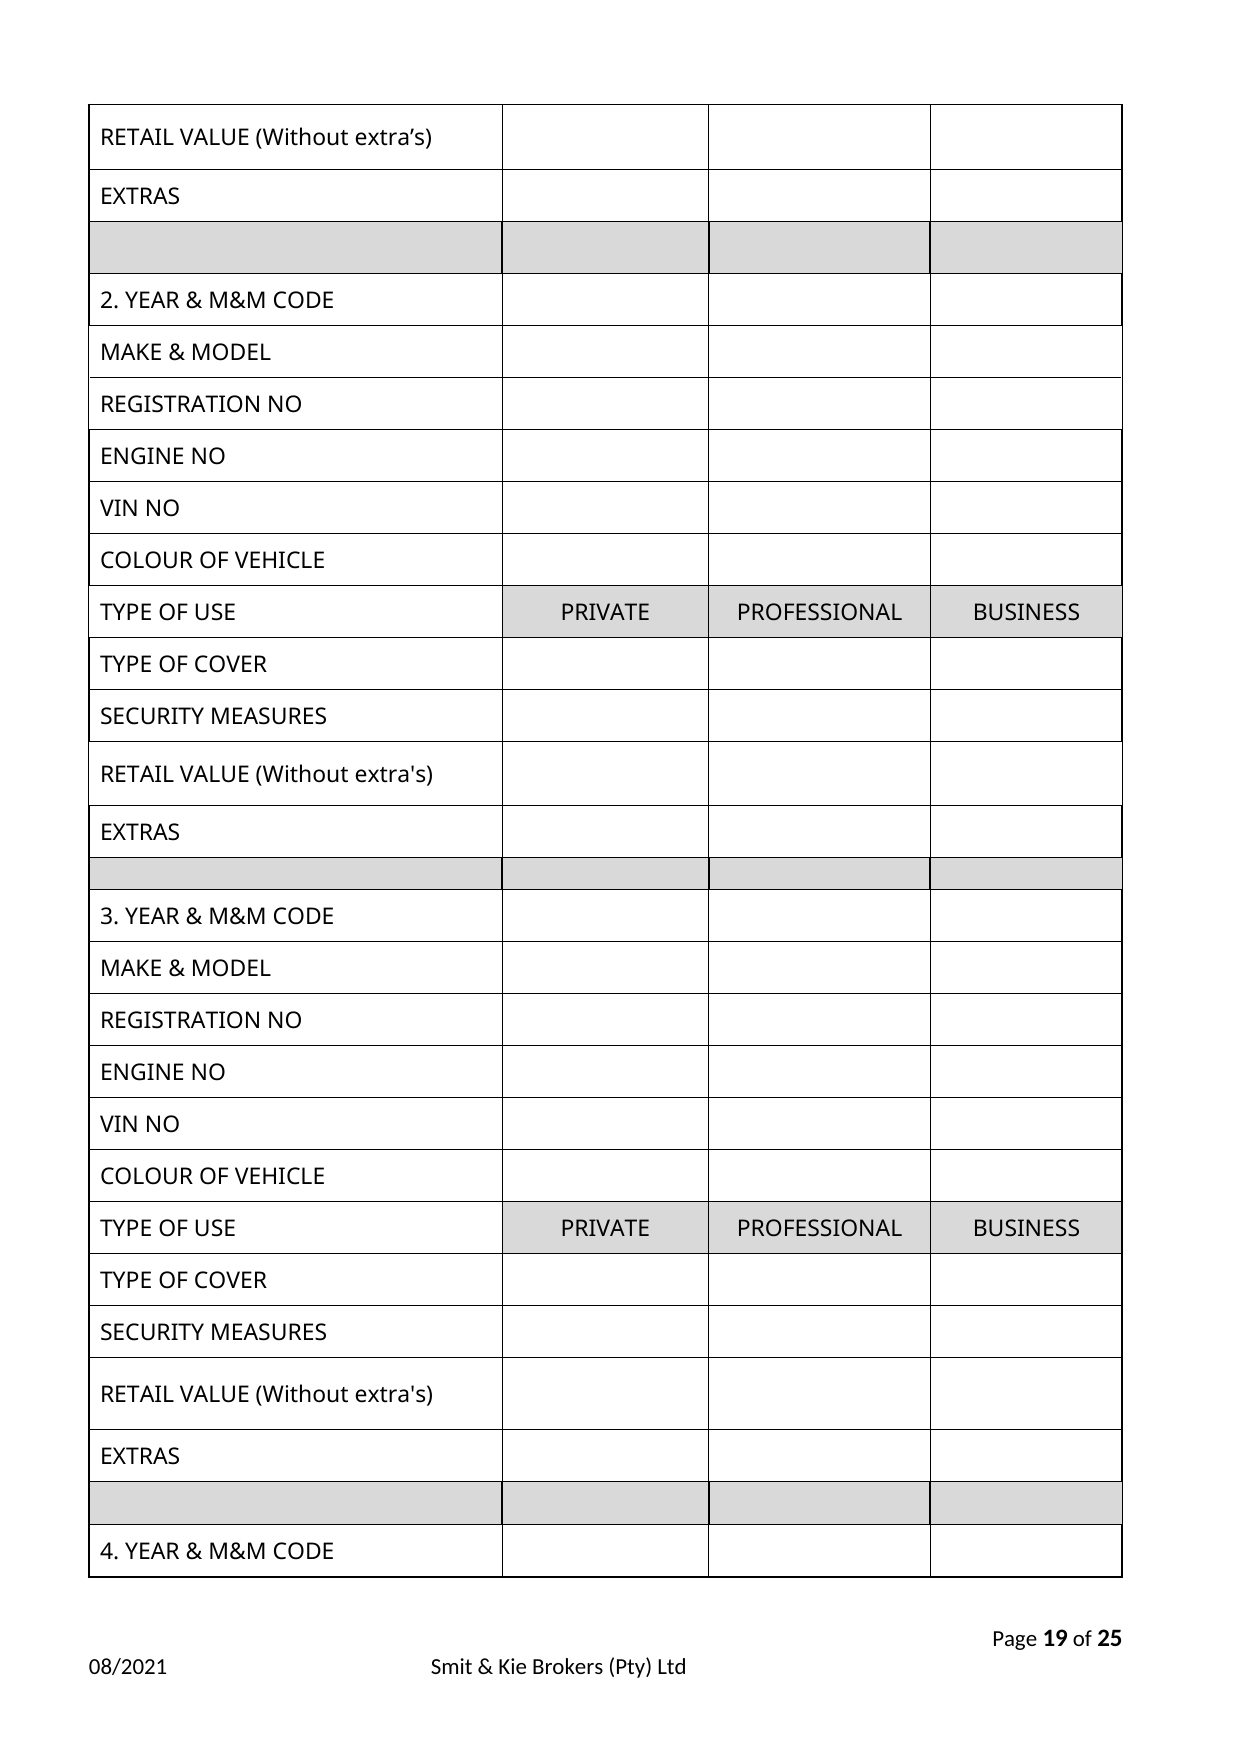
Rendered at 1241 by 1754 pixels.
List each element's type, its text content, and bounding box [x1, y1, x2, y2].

table_cell [503, 274, 708, 325]
table_cell [503, 430, 708, 481]
table_cell [709, 1525, 930, 1576]
table_cell PRIVATE [503, 586, 708, 637]
table_cell [709, 105, 930, 169]
table_cell TYPE OF COVER [90, 1254, 502, 1305]
table_cell [710, 222, 929, 273]
table_cell [931, 170, 1121, 221]
table_cell [931, 430, 1121, 481]
table_cell [931, 994, 1121, 1045]
table_cell [931, 890, 1121, 941]
table_cell [709, 994, 930, 1045]
table_cell [503, 534, 708, 585]
table_cell [931, 105, 1121, 169]
table_cell [503, 1525, 708, 1576]
table_cell [931, 274, 1121, 325]
table_cell EXTRAS [90, 170, 502, 221]
table_cell [709, 534, 930, 585]
table_cell REGISTRATION NO [90, 994, 502, 1045]
table_cell [931, 1046, 1121, 1097]
table_cell [709, 742, 930, 805]
table_cell [931, 690, 1121, 741]
table_cell [709, 326, 930, 377]
table_cell [709, 378, 930, 429]
table_cell [503, 378, 708, 429]
table_cell EXTRAS [90, 806, 502, 857]
table_cell [931, 638, 1121, 689]
table_cell [709, 1306, 930, 1357]
table_cell [503, 638, 708, 689]
table_cell [503, 1046, 708, 1097]
table_cell [503, 1482, 708, 1524]
table_cell REGISTRATION NO [89, 377, 502, 429]
table_cell [709, 1430, 930, 1481]
table_cell SECURITY MEASURES [90, 690, 502, 741]
table_cell [931, 1482, 1122, 1524]
table_cell [931, 858, 1122, 889]
table_cell [90, 1482, 501, 1524]
table_cell COLOUR OF VEHICLE [90, 534, 502, 585]
table_cell [931, 942, 1121, 993]
table_cell [931, 1306, 1121, 1357]
table_cell [503, 858, 708, 889]
table_cell [931, 1358, 1121, 1429]
table_cell [503, 742, 708, 805]
table_cell [709, 1046, 930, 1097]
table_cell [931, 222, 1122, 273]
table_cell RETAIL VALUE (Without extra’s) [90, 105, 502, 169]
table_cell PROFESSIONAL [709, 586, 930, 637]
table_cell BUSINESS [931, 1202, 1121, 1253]
table_cell [503, 170, 708, 221]
table_cell [503, 105, 708, 169]
table_cell VIN NO [90, 1098, 502, 1149]
table_cell [931, 1254, 1121, 1305]
table_cell [709, 890, 930, 941]
table_cell [709, 690, 930, 741]
table_cell [503, 690, 708, 741]
table_cell [931, 806, 1121, 857]
table_cell TYPE OF COVER [90, 638, 502, 689]
table_cell [931, 1098, 1121, 1149]
table_cell [931, 1150, 1121, 1201]
table_cell [931, 377, 1122, 429]
table_cell RETAIL VALUE (Without extra's) [89, 742, 502, 805]
table_cell [709, 806, 930, 857]
table_cell [503, 222, 708, 273]
table_cell [709, 638, 930, 689]
table_cell [503, 1150, 708, 1201]
table_cell PRIVATE [503, 1202, 708, 1253]
table_cell SECURITY MEASURES [90, 1306, 502, 1357]
table_cell [503, 1306, 708, 1357]
table_cell 4. YEAR & M&M CODE [90, 1525, 502, 1576]
table_cell [90, 222, 501, 273]
table_cell VIN NO [90, 482, 502, 533]
table_cell [90, 858, 501, 889]
table_cell [709, 482, 930, 533]
table_cell ENGINE NO [90, 1046, 502, 1097]
table_cell [709, 170, 930, 221]
table_cell [931, 742, 1122, 805]
table_cell MAKE & MODEL [90, 942, 502, 993]
table_cell [709, 1254, 930, 1305]
table_cell ENGINE NO [90, 430, 502, 481]
table_cell [503, 1254, 708, 1305]
table_cell [709, 1150, 930, 1201]
table_cell MAKE & MODEL [89, 326, 502, 377]
table_cell [503, 1358, 708, 1429]
table_cell [931, 1430, 1121, 1481]
table_cell [931, 326, 1122, 377]
table_cell [710, 1482, 929, 1524]
table_cell [931, 1525, 1121, 1576]
table_cell [503, 482, 708, 533]
table_cell [503, 890, 708, 941]
table_cell 3. YEAR & M&M CODE [90, 890, 502, 941]
table_cell [709, 1358, 930, 1429]
table_cell [709, 274, 930, 325]
table_cell [709, 430, 930, 481]
table_cell PROFESSIONAL [709, 1202, 930, 1253]
table_cell [503, 326, 708, 377]
table_cell 2. YEAR & M&M CODE [90, 274, 502, 325]
table_cell BUSINESS [931, 586, 1122, 637]
table_cell RETAIL VALUE (Without extra's) [90, 1358, 502, 1429]
table_cell [503, 1098, 708, 1149]
table_cell EXTRAS [90, 1430, 502, 1481]
table_cell COLOUR OF VEHICLE [90, 1150, 502, 1201]
table_cell [503, 1430, 708, 1481]
table_cell [503, 806, 708, 857]
table_cell [503, 994, 708, 1045]
table_cell [931, 534, 1121, 585]
table_cell [503, 942, 708, 993]
table_cell TYPE OF USE [89, 586, 502, 637]
table_cell [709, 1098, 930, 1149]
table_cell [709, 942, 930, 993]
table_cell TYPE OF USE [90, 1202, 502, 1253]
table_cell [710, 858, 929, 889]
table_cell [931, 482, 1121, 533]
